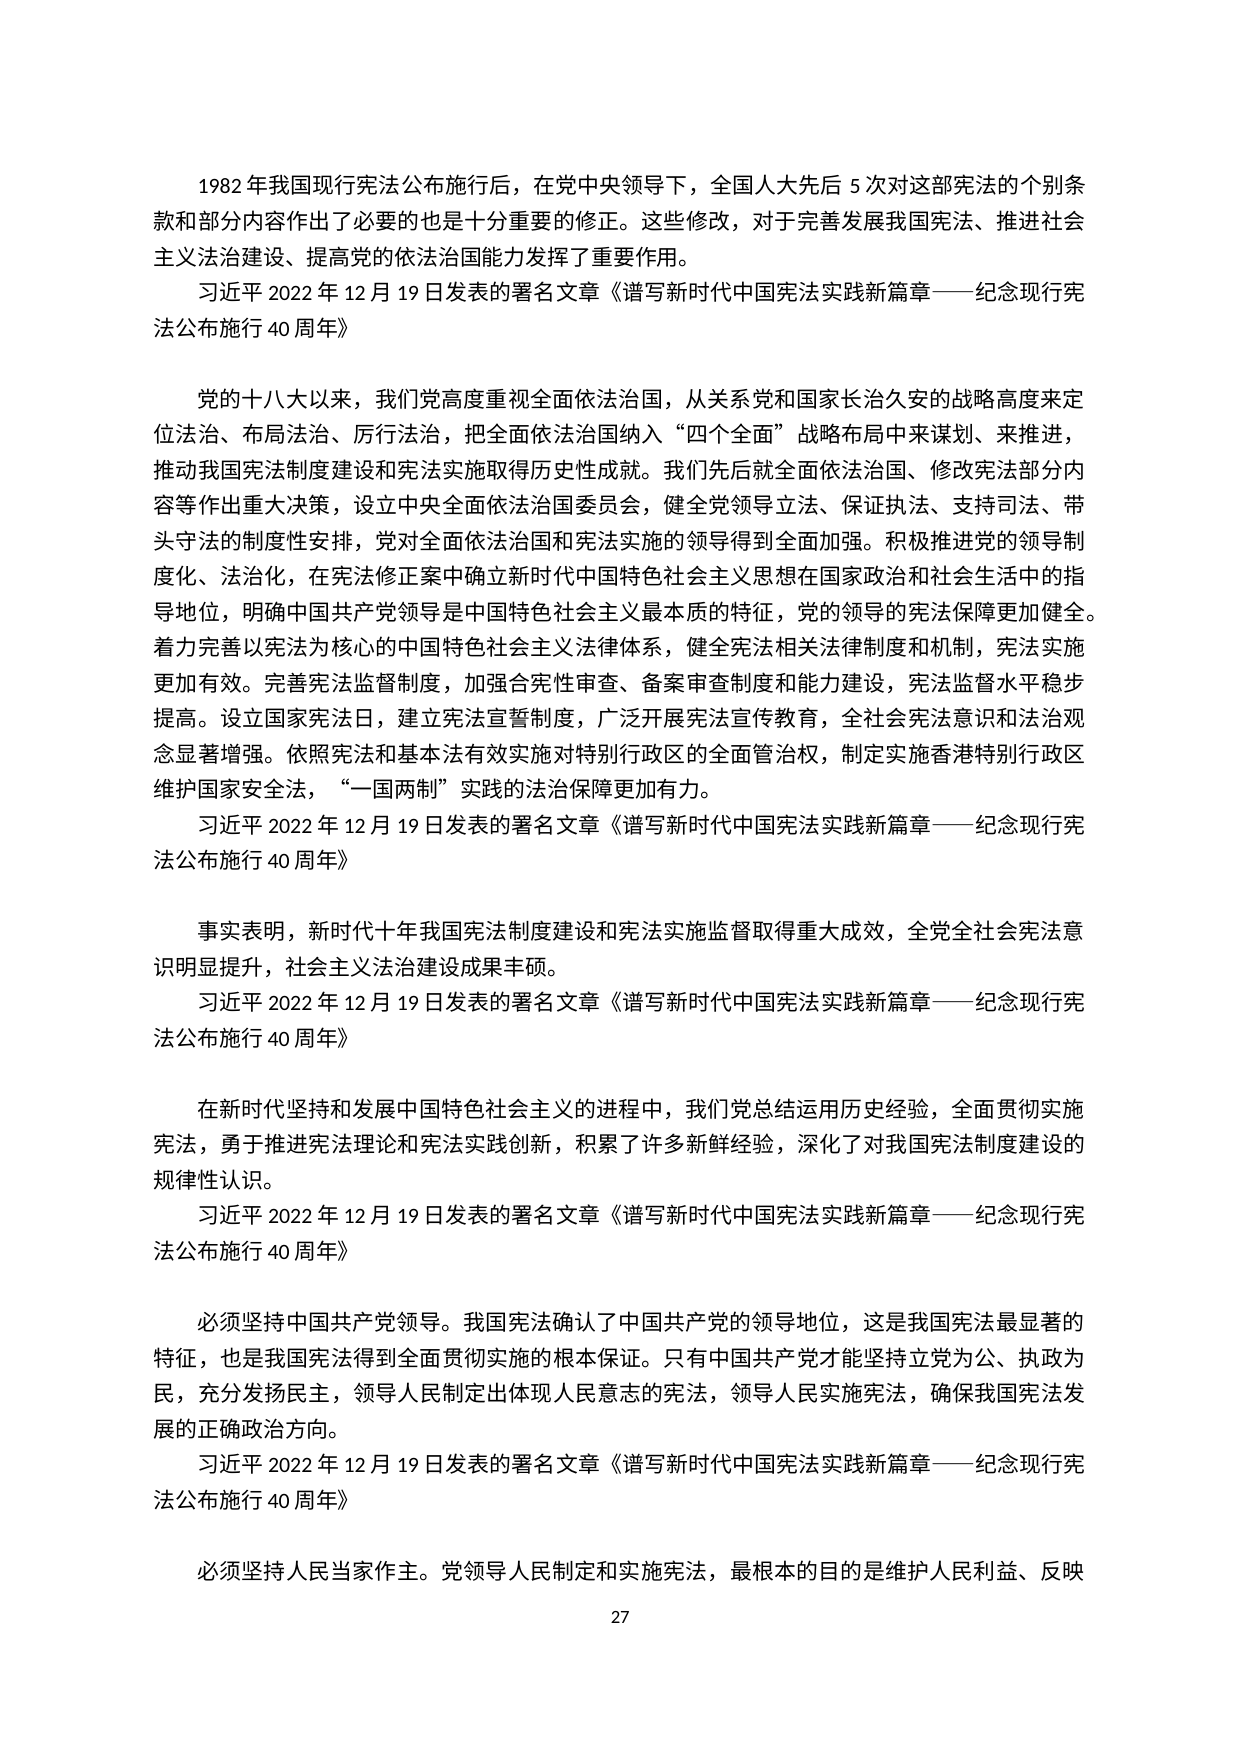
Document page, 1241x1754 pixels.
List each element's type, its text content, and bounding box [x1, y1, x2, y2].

text 习近平2022年12月19日发表的署名文章《谱写新时代中国宪法实践新篇章——纪念现行宪法公布施行40周年》 [153, 1445, 1087, 1516]
text 习近平2022年12月19日发表的署名文章《谱写新时代中国宪法实践新篇章——纪念现行宪法公布施行40周年》 [153, 1197, 1087, 1268]
text 在新时代坚持和发展中国特色社会主义的进程中，我们党总结运用历史经验，全面贯彻实施宪法，勇于推进宪法理论和宪法实践创新，积累了许多新鲜经验，深化了对我国宪法制度建设的规律性认识。 [153, 1090, 1087, 1197]
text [153, 273, 1087, 344]
text 1982年我国现行宪法公布施行后，在党中央领导下，全国人大先后5次对这部宪法的个别条款和部分内容作出了必要的也是十分重要的修正。这些修改，对于完善发展我国宪法、推进社会主义法治建设、提高党的依法治国能力发挥了重要作用。 [153, 167, 1087, 273]
text 必须坚持中国共产党领导。我国宪法确认了中国共产党的领导地位，这是我国宪法最显著的特征，也是我国宪法得到全面贯彻实施的根本保证。只有中国共产党才能坚持立党为公、执政为民，充分发扬民主，领导人民制定出体现人民意志的宪法，领导人民实施宪法，确保我国宪法发展的正确政治方向。 [153, 1303, 1087, 1445]
text 习近平2022年12月19日发表的署名文章《谱写新时代中国宪法实践新篇章——纪念现行宪法公布施行40周年》 [153, 983, 1087, 1054]
text 事实表明，新时代十年我国宪法制度建设和宪法实施监督取得重大成效，全党全社会宪法意识明显提升，社会主义法治建设成果丰硕。 [153, 912, 1087, 983]
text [153, 1552, 1087, 1587]
text 习近平2022年12月19日发表的署名文章《谱写新时代中国宪法实践新篇章——纪念现行宪法公布施行40周年》 [153, 806, 1087, 877]
text 党的十八大以来，我们党高度重视全面依法治国，从关系党和国家长治久安的战略高度来定位法治、布局法治、厉行法治，把全面依法治国纳入“四个全面”战略布局中来谋划、来推进，推动我国宪法制度建设和宪法实施取得历史性成就。我们先后就全面依法治国、修改宪法部分内容等作出重大决策，设立中央全面依法治国委员会，健全党领导立法、保证执法、支持司法、带头守法的制度性安排，党对全面依法治国和宪法实施的领导得到全面加强。积极推进党的领导制度化、法治化，在宪法修正案中确立新时代中国特色社会主义思想在国家政治和社会生活中的指导地位，明确中国共产党领导是中国特色社会主义最本质的特征，党的领导的宪法保障更加健全。着力完善以宪法为核心的中国特色社会主义法律体系，健全宪法相关法律制度和机制，宪法实施更加有效。完善宪法监督制度，加强合宪性审查、备案审查制度和能力建设，宪法监督水平稳步提高。设立国家宪法日，建立宪法宣誓制度，广泛开展宪法宣传教育，全社会宪法意识和法治观念显著增强。依照宪法和基本法有效实施对特别行政区的全面管治权，制定实施香港特别行政区维护国家安全法，“一国两制”实践的法治保障更加有力。 [153, 380, 1087, 806]
